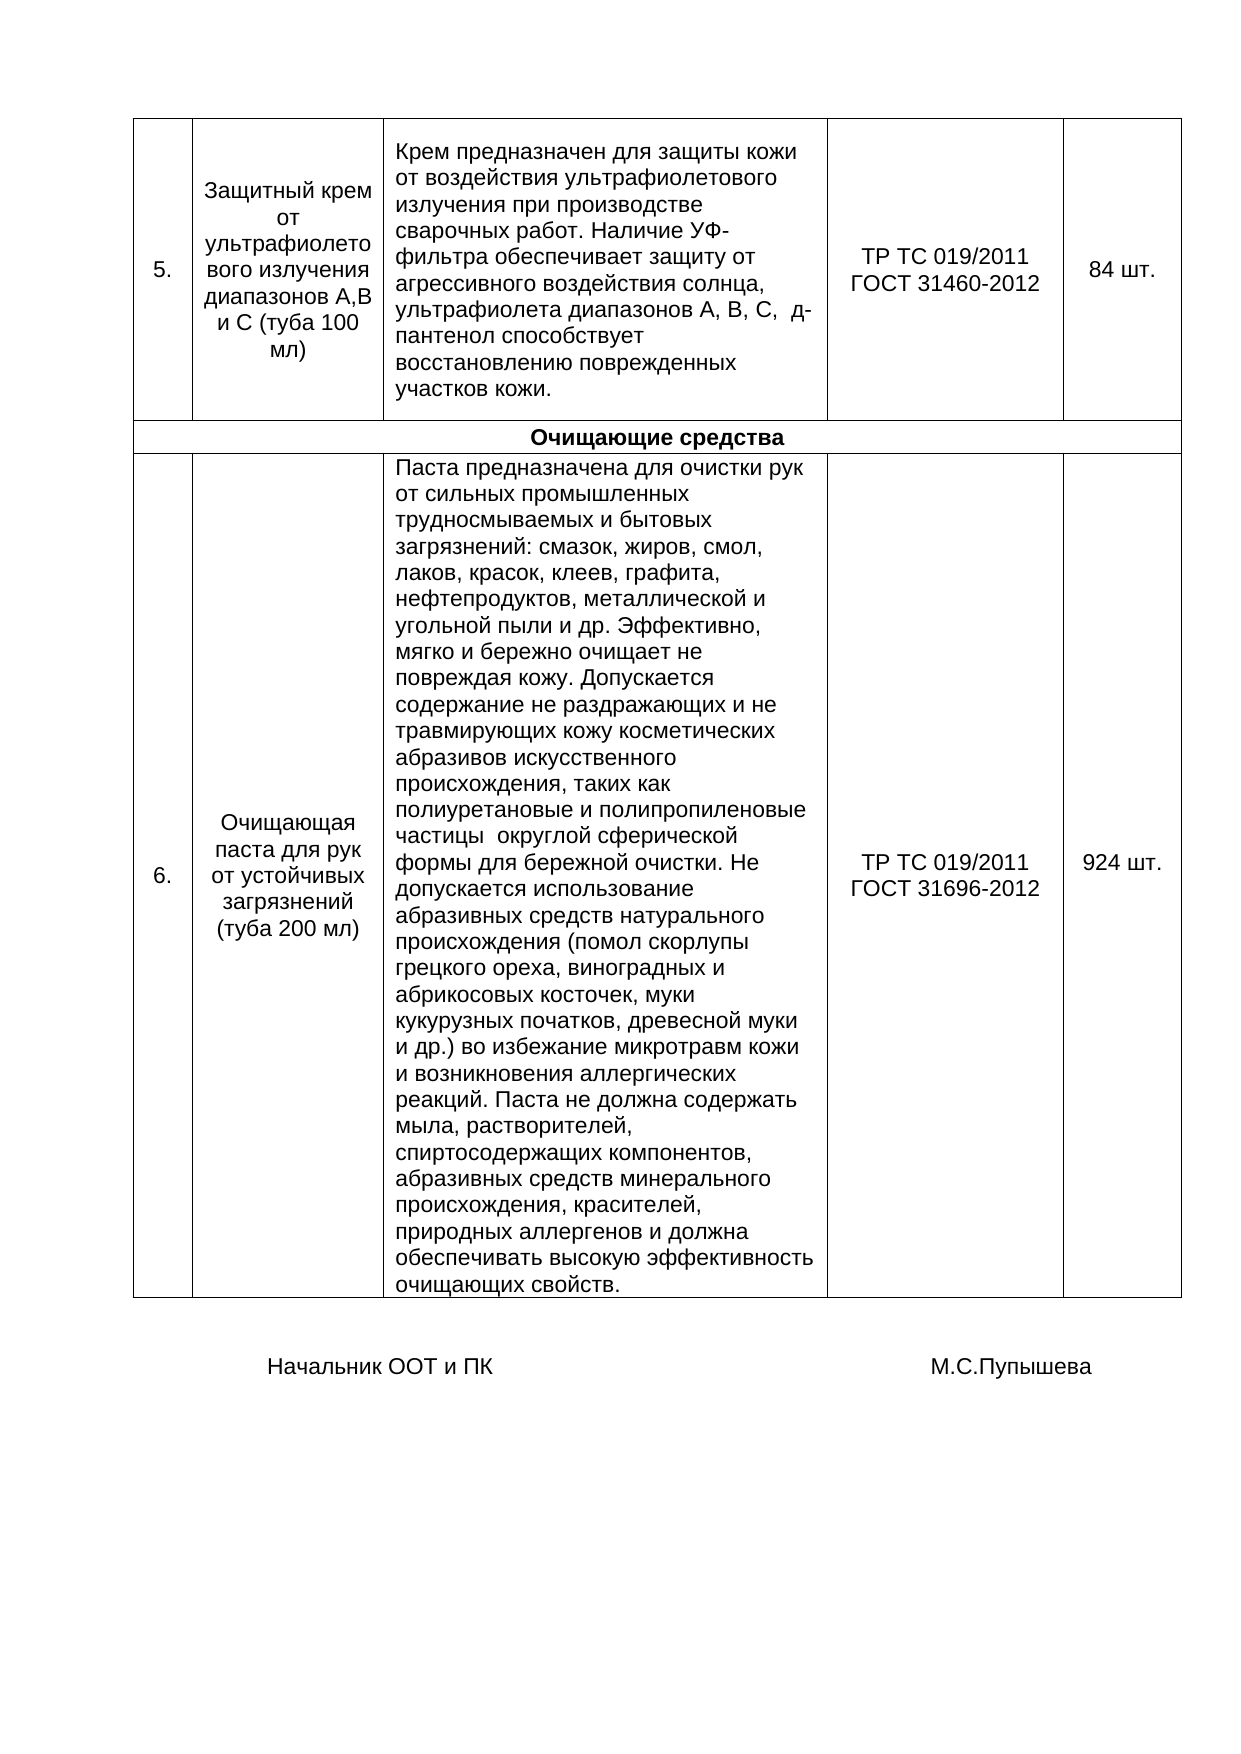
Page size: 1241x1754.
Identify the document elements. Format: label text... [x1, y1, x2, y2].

table_cell Очищающая паста для рук от устойчивых загрязнений (туба 200 мл) [193, 454, 383, 1297]
table_cell 84 шт. [1064, 119, 1181, 420]
table_cell 6. [134, 454, 192, 1297]
table_cell Паста предназначена для очистки рук от сильных промышленных трудносмываемых и бытовых загрязнений: смазок, жиров, смол, лаков, красок, клеев, графита, нефтепродуктов, металлической и угольной пыли и др. Эффективно, мягко и бережно очищает не повреждая кожу. Допускается содержание не раздражающих и не травмирующих кожу косметических абразивов искусственного происхождения, таких как полиуретановые и полипропиленовые частицы округлой сферической формы для бережной очистки. Не допускается использование абразивных средств натурального происхождения (помол скорлупы грецкого ореха, виноградных и абрикосовых косточек, муки кукурузных початков, древесной муки и др.) во избежание микротравм кожи и возникновения аллергических реакций. Паста не должна содержать мыла, растворителей, спиртосодержащих компонентов, абразивных средств минерального происхождения, красителей, природных аллергенов и должна обеспечивать высокую эффективность очищающих свойств. [384, 454, 827, 1297]
table_cell 5. [134, 119, 192, 420]
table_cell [828, 119, 1063, 420]
table_cell Защитный крем от ультрафиолетового излучения диапазонов А,В и С (туба 100 мл) [193, 119, 383, 420]
text Начальник ООТ и ПК М.С.Пупышева [162, 1353, 1196, 1379]
table_cell Крем предназначен для защиты кожи от воздействия ультрафиолетового излучения при производстве сварочных работ. Наличие УФ-фильтра обеспечивает защиту от агрессивного воздействия солнца, ультрафиолета диапазонов А, В, С, д-пантенол способствует восстановлению поврежденных участков кожи. [384, 119, 827, 420]
table_cell ТР ТС 019/2011 ГОСТ 31696-2012 [828, 454, 1063, 1297]
table_cell 924 шт. [1064, 454, 1181, 1297]
table_cell Очищающие средства [134, 421, 1181, 452]
